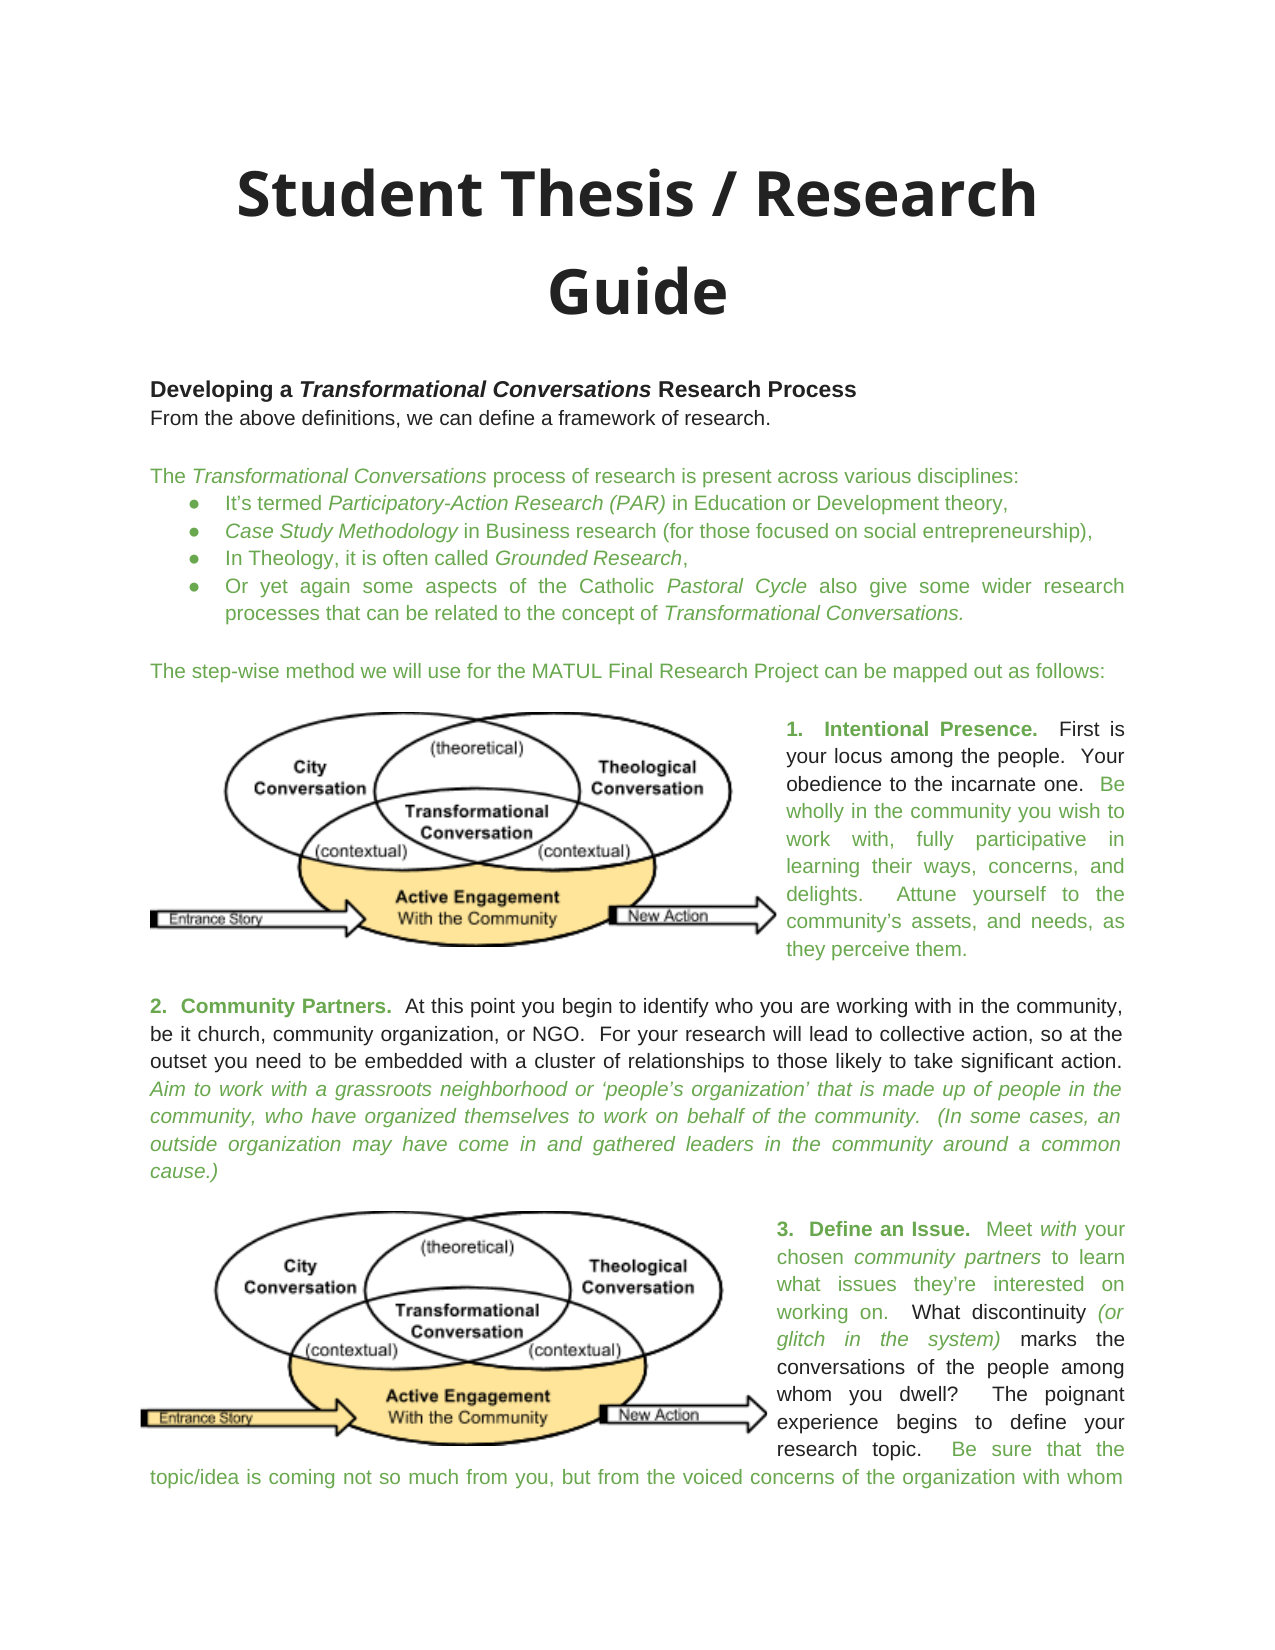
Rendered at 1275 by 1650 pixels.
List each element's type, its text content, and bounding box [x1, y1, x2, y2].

list It’s termed Participatory-Action Research (PAR) in Education or Development theory, [188, 491, 1125, 515]
list Or yet again some aspects of the Catholic Pastoral Cycle also give some wider research processes that can be related to the concept of Transformational Conversations. [188, 574, 1125, 625]
list In Theology, it is often called Grounded Research, [188, 546, 1125, 570]
text 2. Community Partners. At this point you begin to identify who you are working with in the community, be it church, community organization, or NGO. For your research will lead to collective action, so at the outset you need to be embedded with a cluster of relationships to those likely to take significant action. Aim to work with a grassroots neighborhood or ‘people’s organization’ that is made up of people in the community, who have organized themselves to work on behalf of the community. (In some cases, an outside organization may have come in and gathered leaders in the community around a common cause.) [150, 994, 1125, 1183]
text Developing a Transformational Conversations Research Process [150, 376, 1125, 402]
text Student Thesis / Research Guide [150, 150, 1125, 333]
text The Transformational Conversations process of research is present across various disciplines: [150, 464, 1125, 488]
picture [140, 1211, 768, 1446]
picture [150, 712, 777, 947]
text From the above definitions, we can define a framework of research. [150, 406, 1125, 430]
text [150, 1217, 1125, 1488]
list Case Study Methodology in Business research (for those focused on social entrepreneurship), [188, 519, 1125, 543]
text The step-wise method we will use for the MATUL Final Research Project can be mapped out as follows: [150, 659, 1125, 683]
